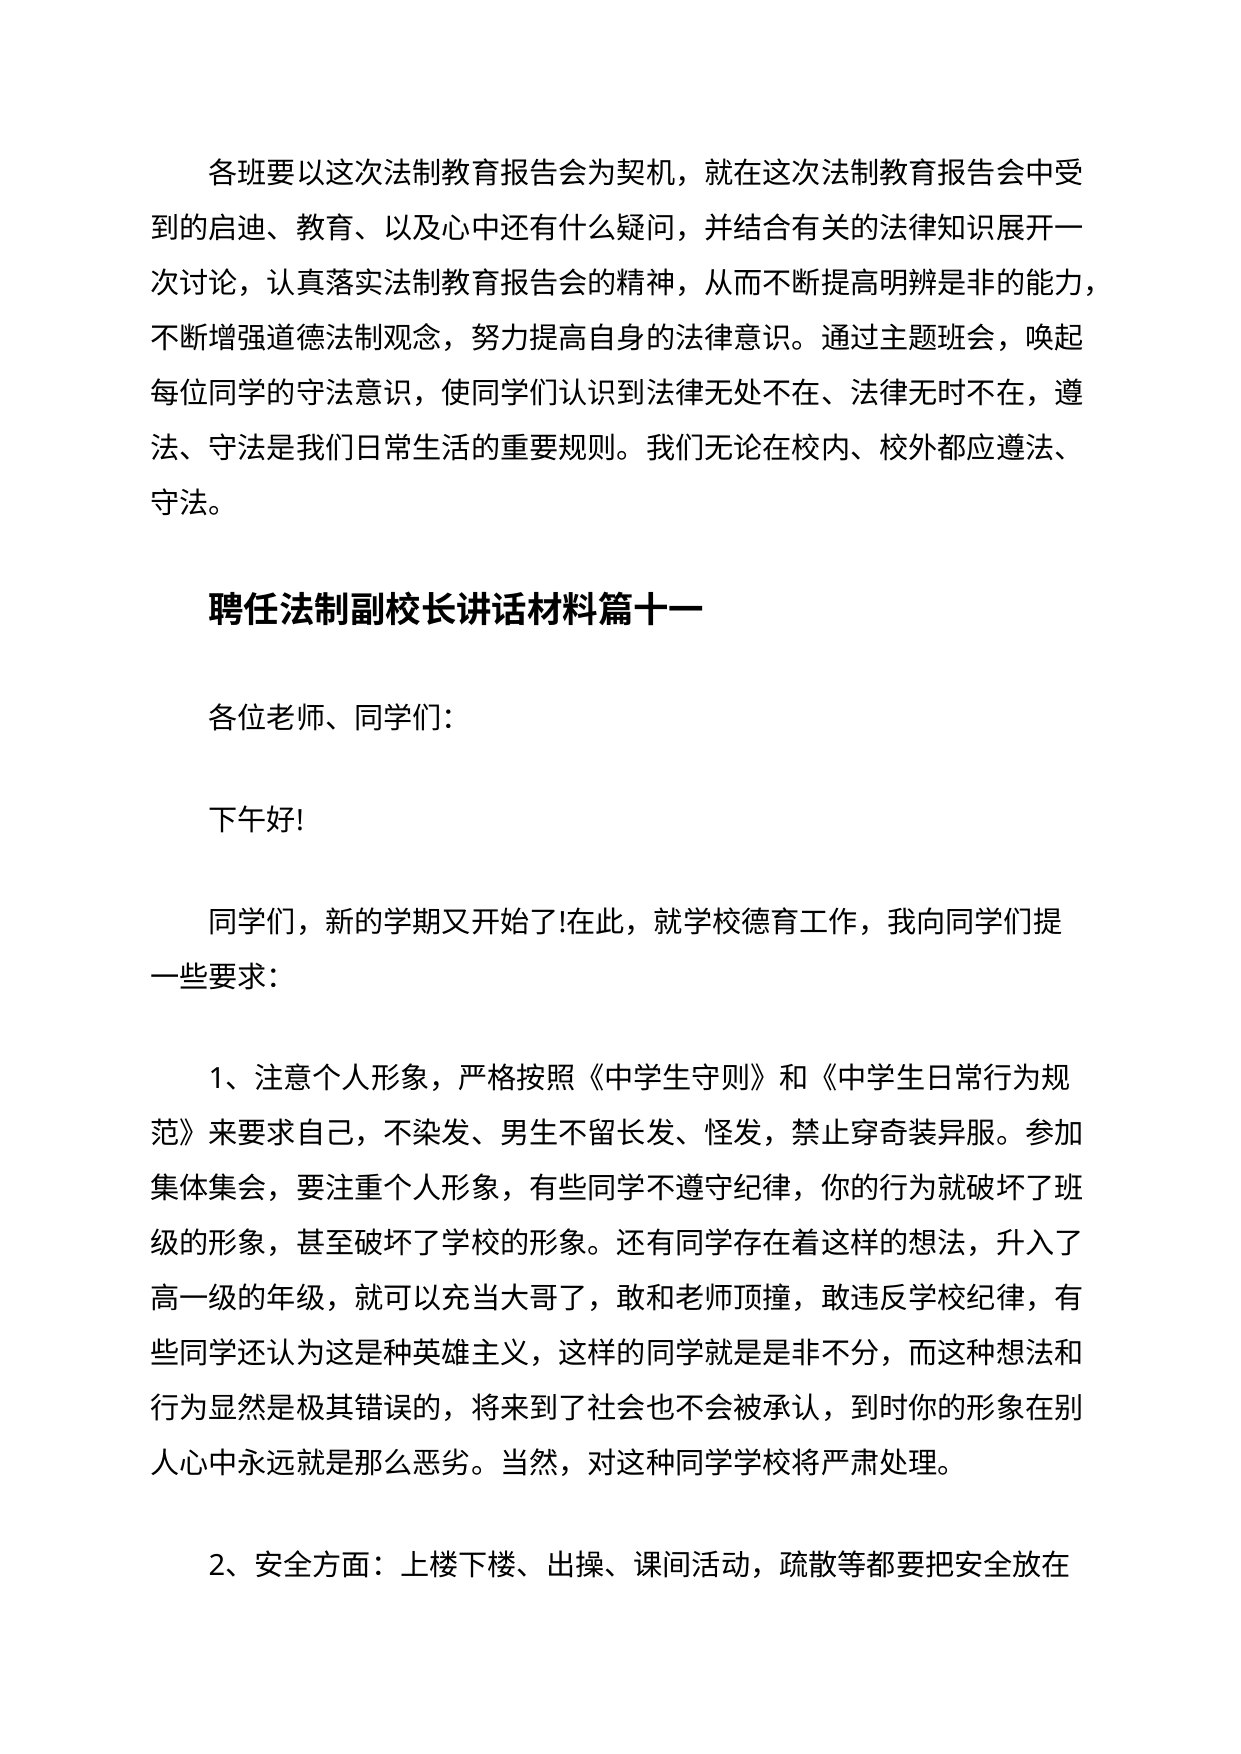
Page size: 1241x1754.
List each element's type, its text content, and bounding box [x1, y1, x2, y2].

text 1、注意个人形象，严格按照《中学生守则》和《中学生日常行为规范》来要求自己，不染发、男生不留长发、怪发，禁止穿奇装异服。参加集体集会，要注重个人形象，有些同学不遵守纪律，你的行为就破坏了班级的形象，甚至破坏了学校的形象。还有同学存在着这样的想法，升入了高一级的年级，就可以充当大哥了，敢和老师顶撞，敢违反学校纪律，有些同学还认为这是种英雄主义，这样的同学就是是非不分，而这种想法和行为显然是极其错误的，将来到了社会也不会被承认，到时你的形象在别人心中永远就是那么恶劣。当然，对这种同学学校将严肃处理。 [150, 1055, 1090, 1482]
text 同学们，新的学期又开始了!在此，就学校德育工作，我向同学们提一些要求： [150, 898, 1090, 996]
text 各位老师、同学们： [150, 694, 1090, 737]
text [150, 1541, 1090, 1584]
text 下午好! [150, 796, 1090, 839]
text 聘任法制副校长讲话材料篇十一 [150, 581, 1090, 632]
text 各班要以这次法制教育报告会为契机，就在这次法制教育报告会中受到的启迪、教育、以及心中还有什么疑问，并结合有关的法律知识展开一次讨论，认真落实法制教育报告会的精神，从而不断提高明辨是非的能力，不断增强道德法制观念，努力提高自身的法律意识。通过主题班会，唤起每位同学的守法意识，使同学们认识到法律无处不在、法律无时不在，遵法、守法是我们日常生活的重要规则。我们无论在校内、校外都应遵法、守法。 [150, 150, 1090, 522]
